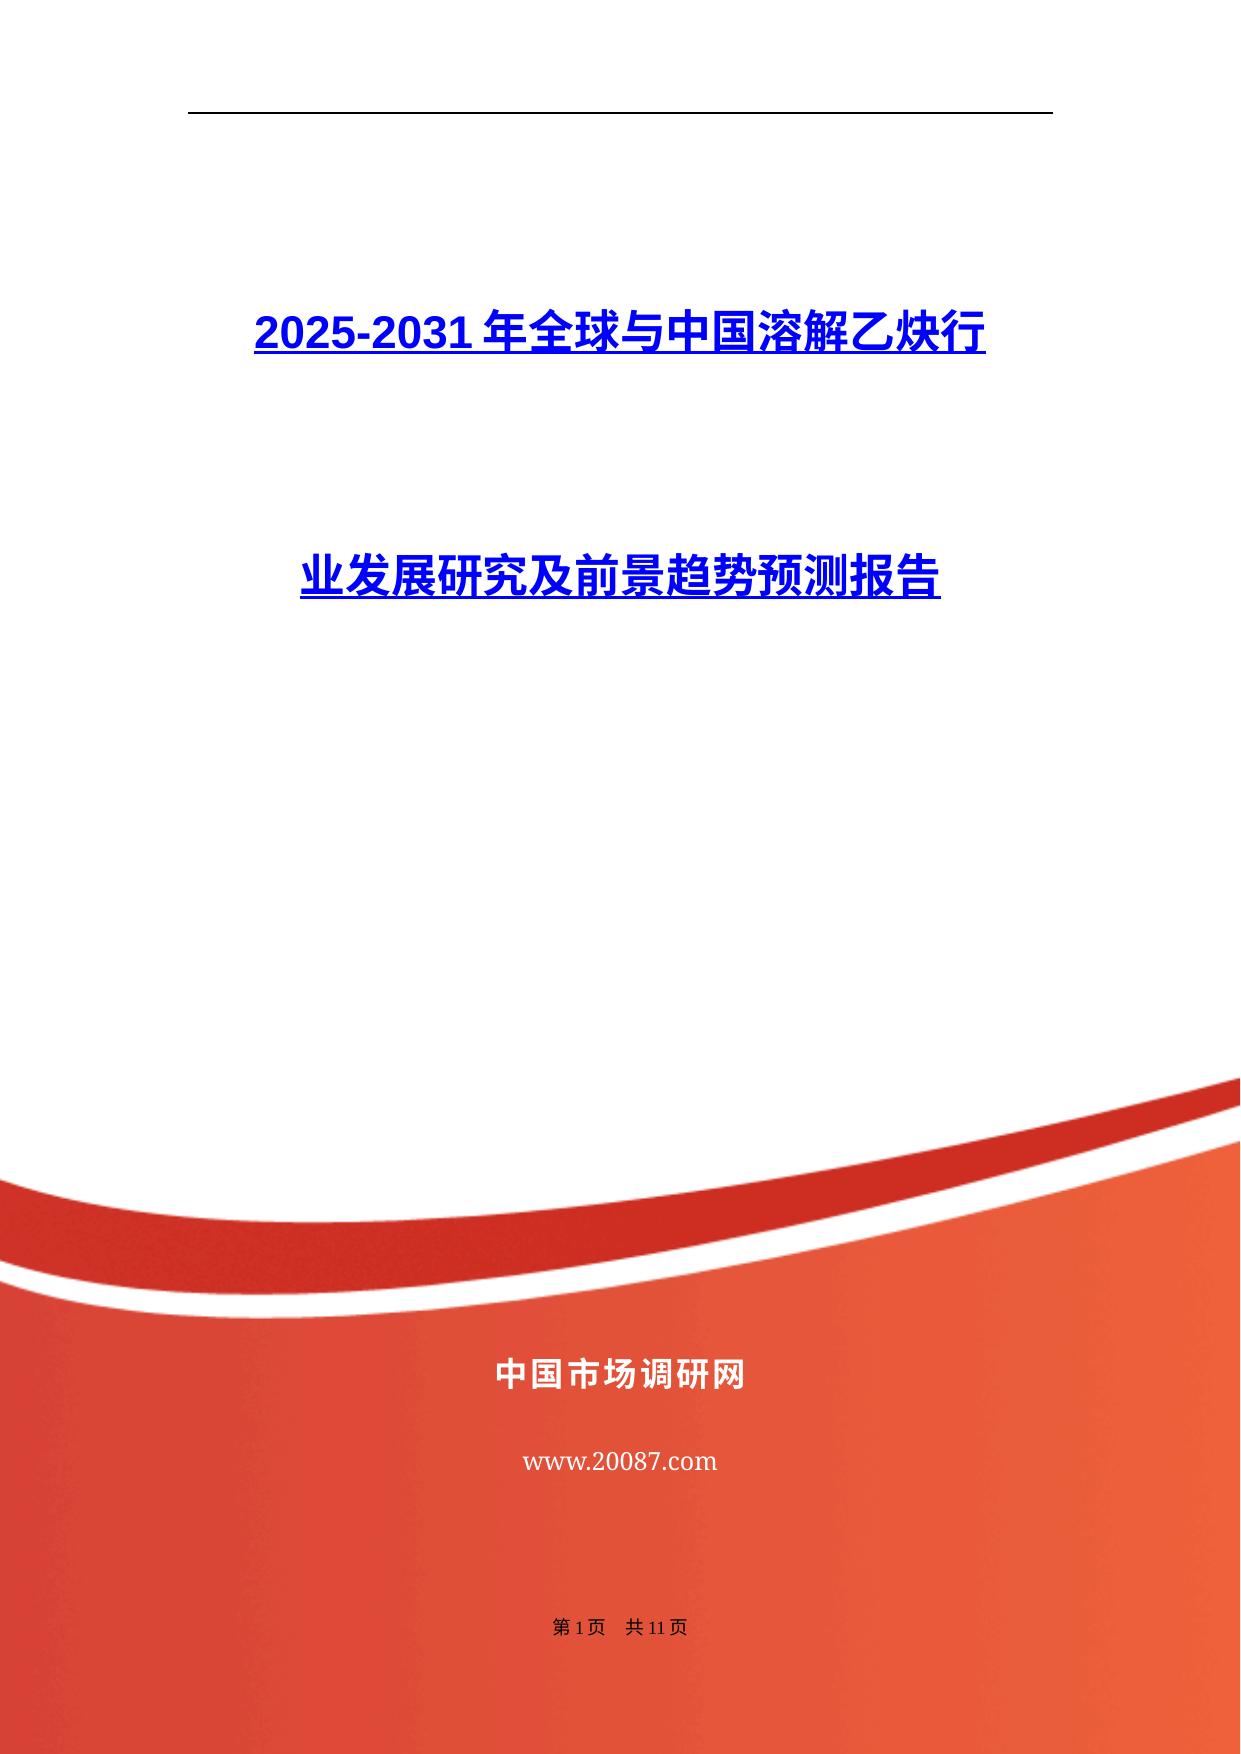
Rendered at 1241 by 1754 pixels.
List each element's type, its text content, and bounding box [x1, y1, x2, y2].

picture [0, 1006, 1241, 1754]
subtitle 中国市场调研网 [187, 1339, 1053, 1404]
text www.20087.com [187, 1428, 1053, 1493]
table_header 2025-2031年全球与中国溶解乙炔行业发展研究及前景趋势预测报告 [188, 207, 1053, 773]
